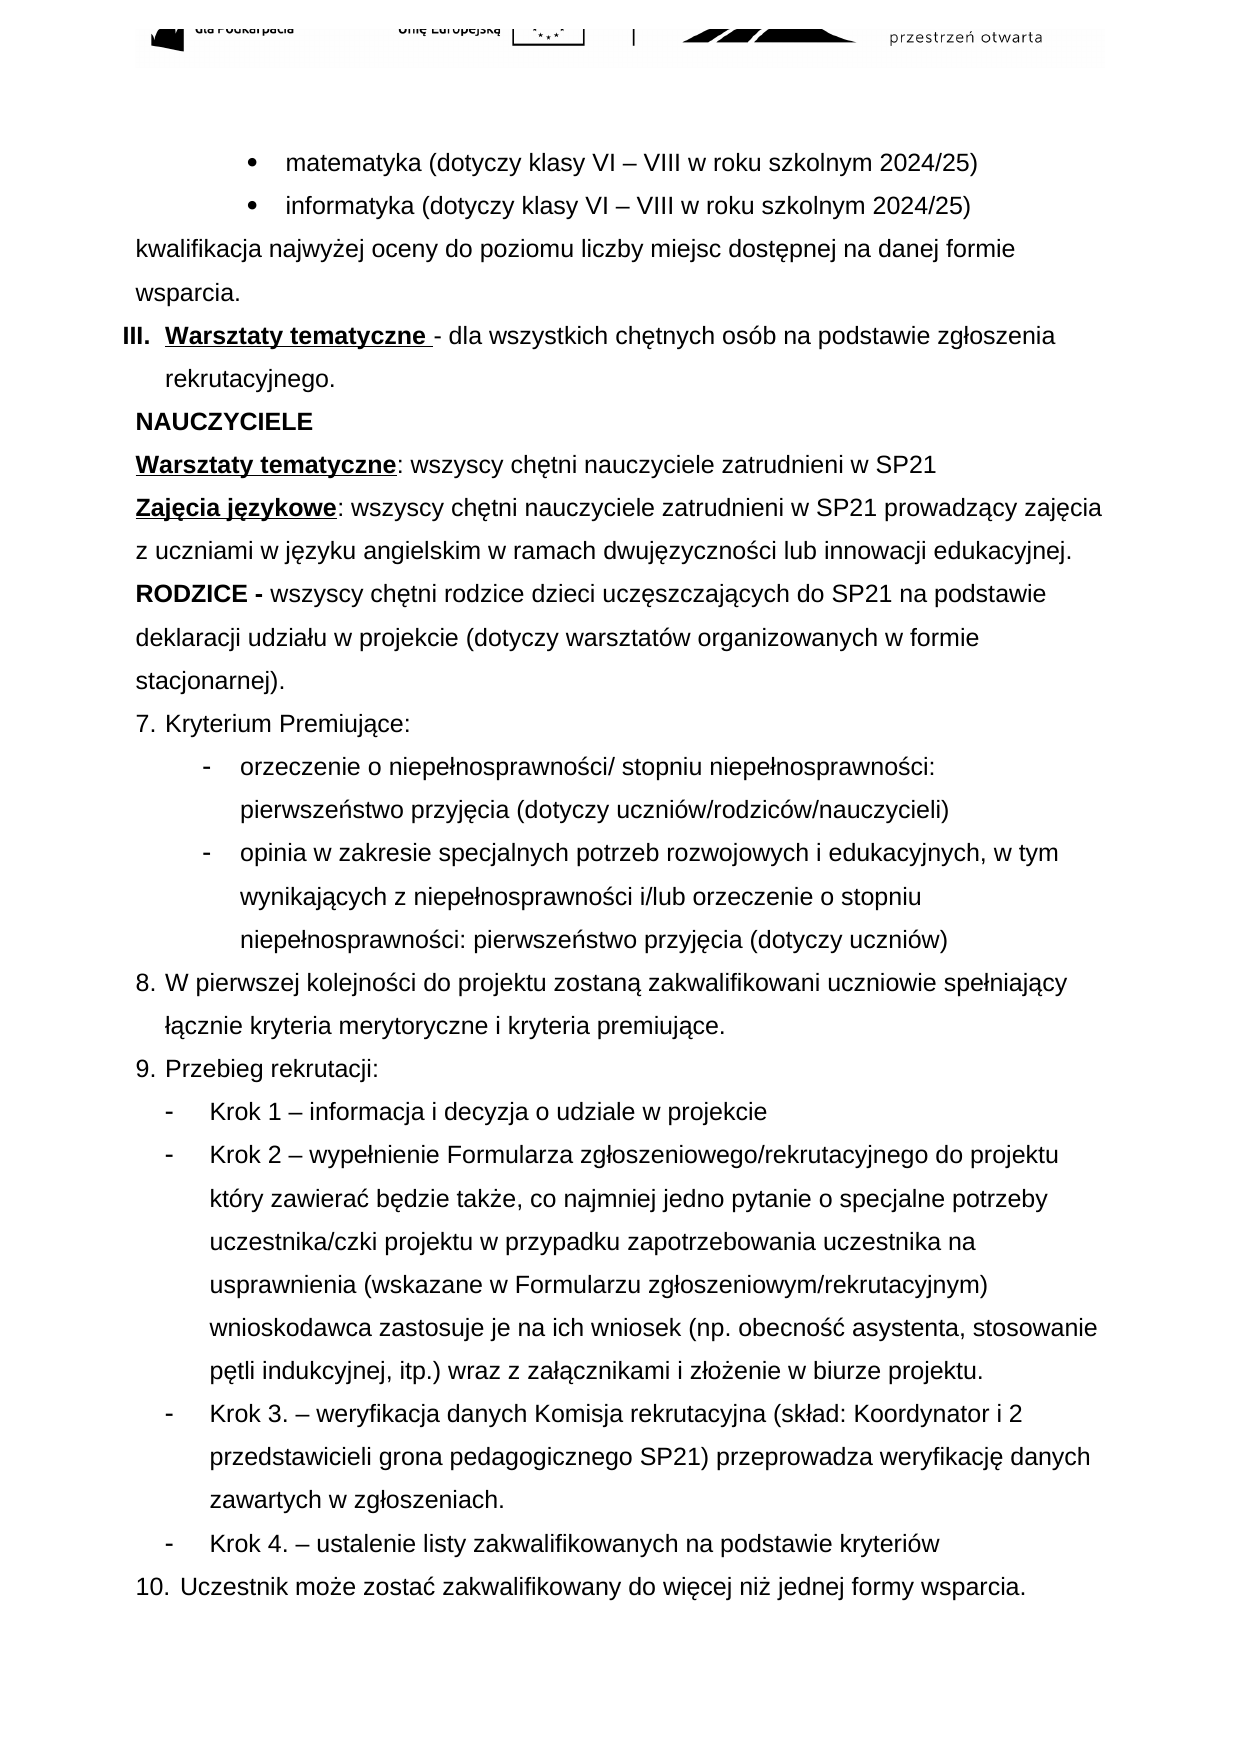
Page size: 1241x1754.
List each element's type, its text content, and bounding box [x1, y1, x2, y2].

list W pierwszej kolejności do projektu zostaną zakwalifikowani uczniowie spełniający łącznie kryteria merytoryczne i kryteria premiujące. [135, 968, 1105, 1039]
list Krok 1 – informacja i decyzja o udziale w projekcie [165, 1097, 1105, 1126]
list orzeczenie o niepełnosprawności/ stopniu niepełnosprawności: pierwszeństwo przyjęcia (dotyczy uczniów/rodziców/nauczycieli) [202, 752, 1105, 824]
list Krok 4. – ustalenie listy zakwalifikowanych na podstawie kryteriów [165, 1529, 1105, 1557]
list Warsztaty tematyczne - dla wszystkich chętnych osób na podstawie zgłoszenia rekrutacyjnego. [150, 321, 1105, 392]
list Przebieg rekrutacji: [135, 1054, 1105, 1083]
list Krok 3. – weryfikacja danych Komisja rekrutacyjna (skład: Koordynator i 2 przedstawicieli grona pedagogicznego SP21) przeprowadza weryfikację danych zawartych w zgłoszeniach. [165, 1399, 1105, 1514]
list Krok 2 – wypełnienie Formularza zgłoszeniowego/rekrutacyjnego do projektu który zawierać będzie także, co najmniej jedno pytanie o specjalne potrzeby uczestnika/czki projektu w przypadku zapotrzebowania uczestnika na usprawnienia (wskazane w Formularzu zgłoszeniowym/rekrutacyjnym) wnioskodawca zastosuje je na ich wniosek (np. obecność asystenta, stosowanie pętli indukcyjnej, itp.) wraz z załącznikami i złożenie w biurze projektu. [165, 1140, 1105, 1385]
text Zajęcia językowe: wszyscy chętni nauczyciele zatrudnieni w SP21 prowadzący zajęcia z uczniami w języku angielskim w ramach dwujęzyczności lub innowacji edukacyjnej. [135, 493, 1105, 565]
list informatyka (dotyczy klasy VI – VIII w roku szkolnym 2024/25) [248, 191, 1105, 220]
text NAUCZYCIELE [135, 407, 1105, 436]
picture [135, 29, 1106, 68]
list opinia w zakresie specjalnych potrzeb rozwojowych i edukacyjnych, w tym wynikających z niepełnosprawności i/lub orzeczenie o stopniu niepełnosprawności: pierwszeństwo przyjęcia (dotyczy uczniów) [202, 838, 1105, 953]
text kwalifikacja najwyżej oceny do poziomu liczby miejsc dostępnej na danej formie wsparcia. [135, 234, 1105, 306]
list Kryterium Premiujące: [135, 709, 1105, 737]
list Uczestnik może zostać zakwalifikowany do więcej niż jednej formy wsparcia. [135, 1572, 1105, 1601]
text Warsztaty tematyczne: wszyscy chętni nauczyciele zatrudnieni w SP21 [135, 450, 1105, 479]
text RODZICE - wszyscy chętni rodzice dzieci uczęszczających do SP21 na podstawie deklaracji udziału w projekcie (dotyczy warsztatów organizowanych w formie stacjonarnej). [135, 579, 1105, 694]
list matematyka (dotyczy klasy VI – VIII w roku szkolnym 2024/25) [248, 148, 1105, 177]
